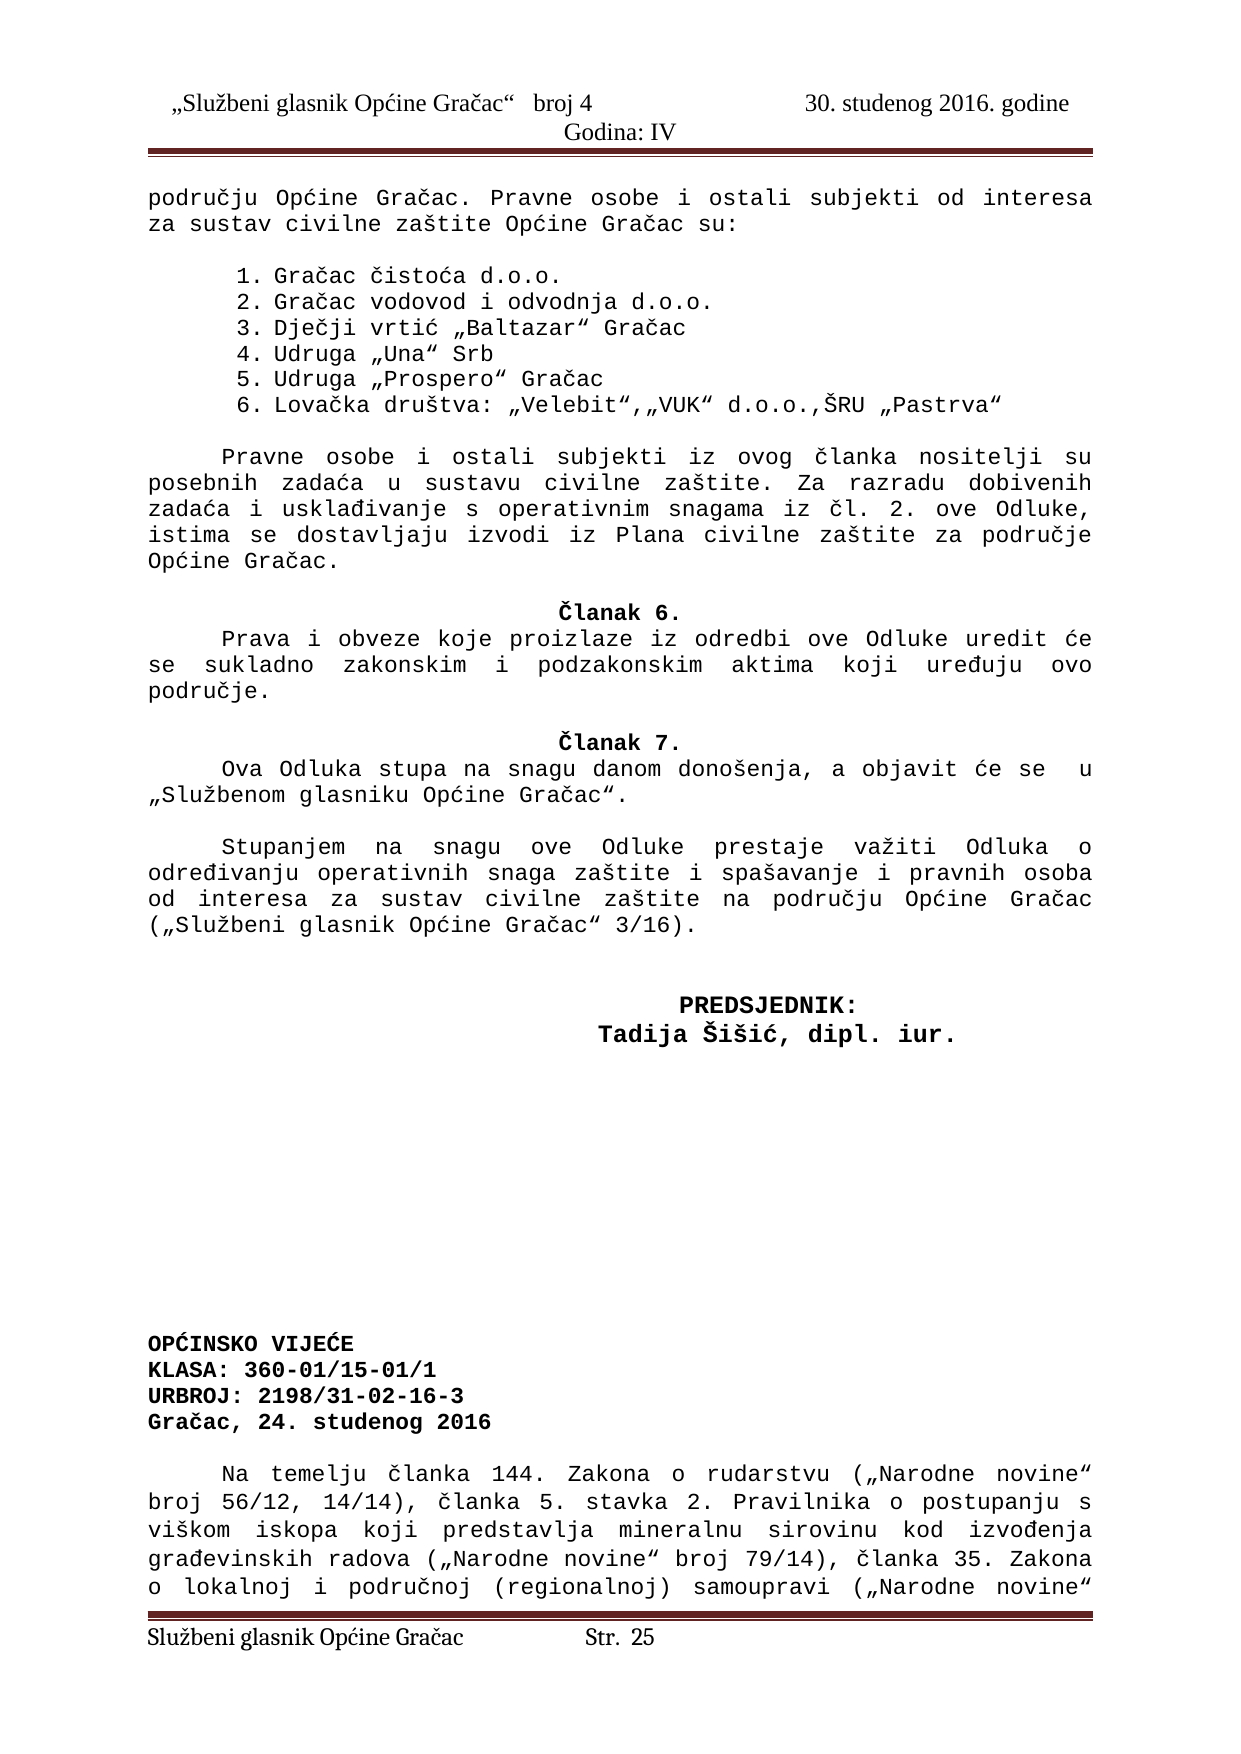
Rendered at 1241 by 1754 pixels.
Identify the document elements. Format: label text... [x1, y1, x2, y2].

text OPĆINSKO VIJEĆE [148, 1332, 1093, 1358]
text PREDSJEDNIK: [148, 993, 1093, 1021]
list Dječji vrtić „Baltazar“ Gračac [236, 316, 1093, 342]
list Gračac vodovod i odvodnja d.o.o. [236, 290, 1093, 316]
text Gračac, 24. studenog 2016 [148, 1410, 1093, 1436]
list Udruga „Una“ Srb [236, 342, 1093, 368]
text KLASA: 360-01/15-01/1 [148, 1358, 1093, 1384]
text Tadija Šišić, dipl. iur. [148, 1021, 1093, 1049]
list Gračac čistoća d.o.o. [236, 264, 1093, 290]
list Lovačka društva: „Velebit“,„VUK“ d.o.o.,ŠRU „Pastrva“ [236, 394, 1093, 420]
text URBROJ: 2198/31-02-16-3 [148, 1384, 1093, 1410]
text Stupanjem na snagu ove Odluke prestaje važiti Odluka o određivanju operativnih snaga zaštite i spašavanje i pravnih osoba od interesa za sustav civilne zaštite na području Općine Gračac („Službeni glasnik Općine Gračac“ 3/16). [148, 835, 1093, 939]
text Prava i obveze koje proizlaze iz odredbi ove Odluke uredit će se sukladno zakonskim i podzakonskim aktima koji uređuju ovo područje. [148, 627, 1093, 705]
text Članak 6. [148, 601, 1093, 627]
text Članak 7. [148, 731, 1093, 757]
list Udruga „Prospero“ Gračac [236, 368, 1093, 394]
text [148, 186, 1093, 238]
text Pravne osobe i ostali subjekti iz ovog članka nositelji su posebnih zadaća u sustavu civilne zaštite. Za razradu dobivenih zadaća i usklađivanje s operativnim snagama iz čl. 2. ove Odluke, istima se dostavljaju izvodi iz Plana civilne zaštite za područje Općine Gračac. [148, 446, 1093, 575]
text Ova Odluka stupa na snagu danom donošenja, a objavit će se u „Službenom glasniku Općine Gračac“. [148, 757, 1093, 809]
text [148, 1462, 1093, 1602]
